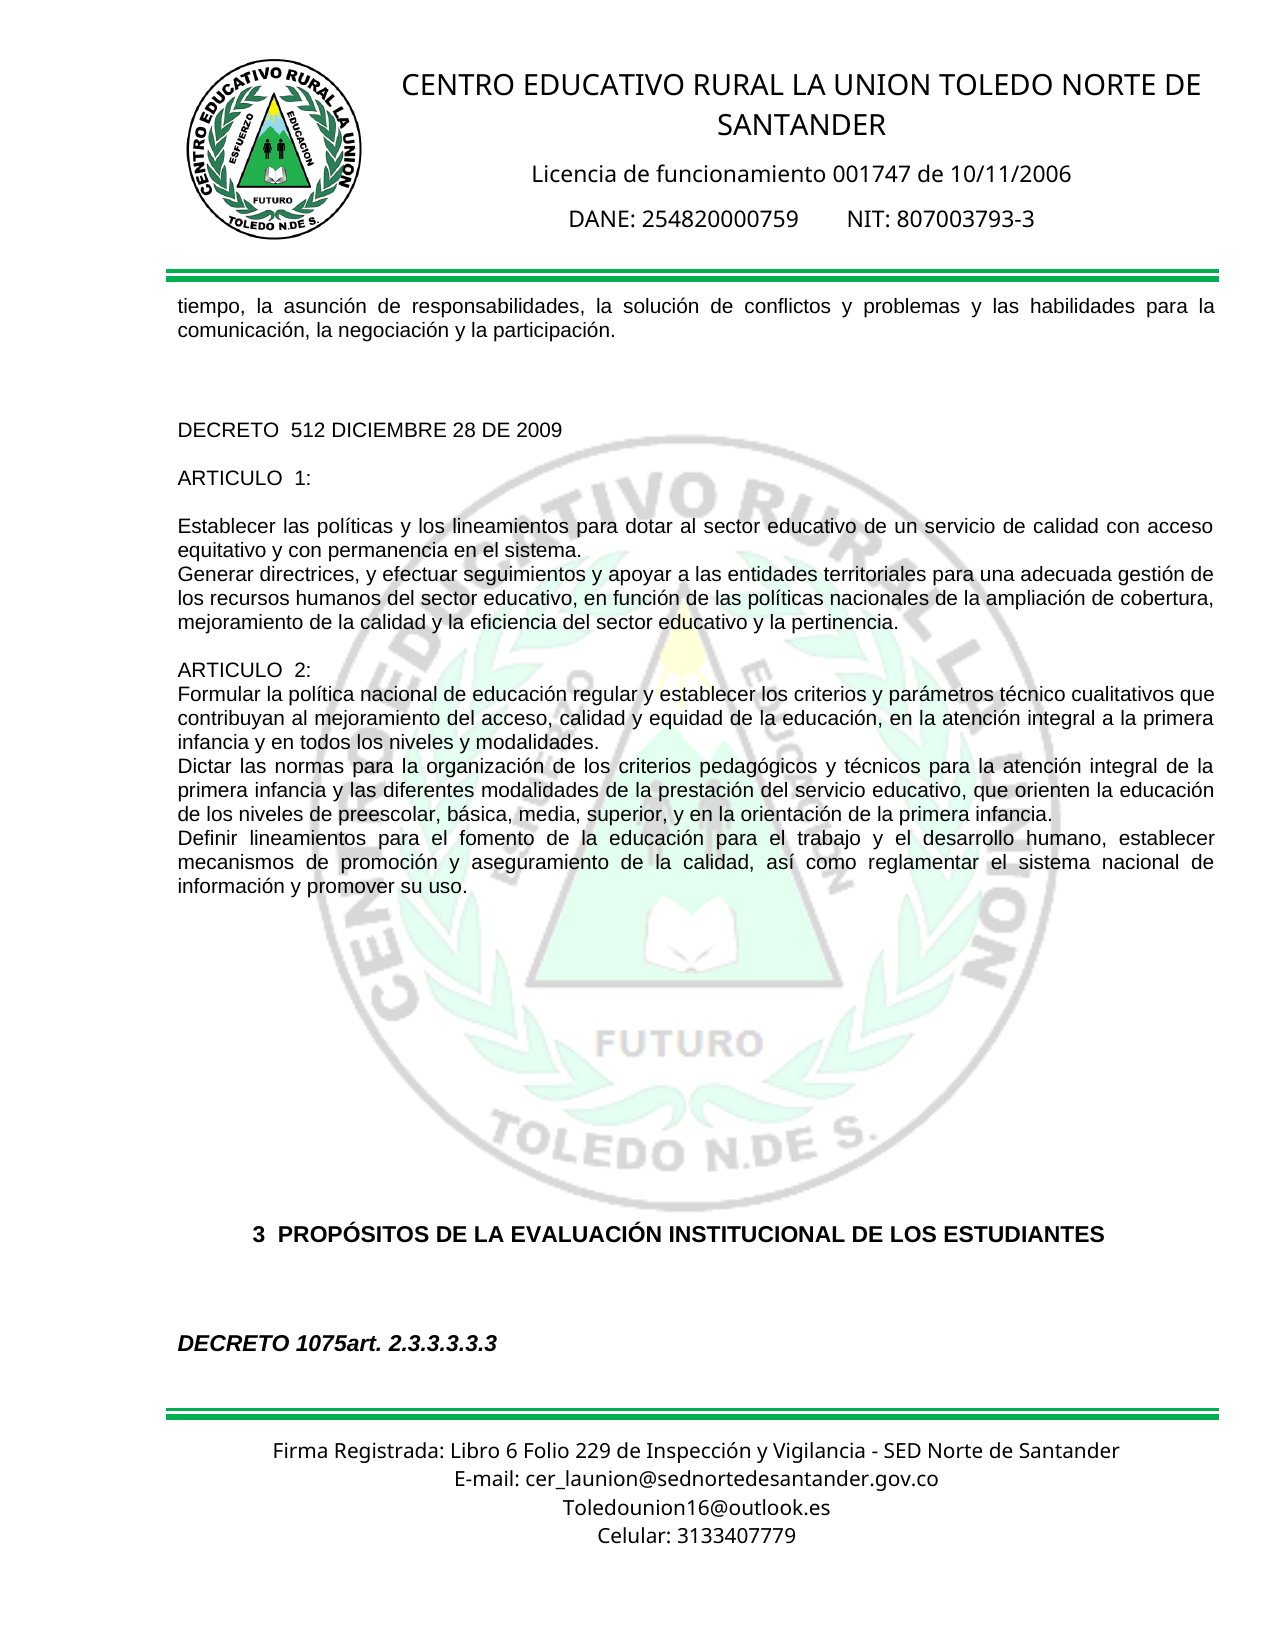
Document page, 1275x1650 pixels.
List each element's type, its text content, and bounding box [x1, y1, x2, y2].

list DECRETO 1075art. 2.3.3.3.3.3 [177, 1329, 1216, 1356]
text ARTICULO 1: [177, 466, 1216, 490]
text Generar directrices, y efectuar seguimientos y apoyar a las entidades territoriales para una adecuada gestión de los recursos humanos del sector educativo, en función de las políticas nacionales de la ampliación de cobertura, mejoramiento de la calidad y la eficiencia del sector educativo y la pertinencia. [177, 562, 1216, 634]
text ARTICULO 2: [177, 658, 1216, 682]
text Definir lineamientos para el fomento de la educación para el trabajo y el desarrollo humano, establecer mecanismos de promoción y aseguramiento de la calidad, así como reglamentar el sistema nacional de información y promover su uso. [177, 826, 1216, 897]
text Establecer las políticas y los lineamientos para dotar al sector educativo de un servicio de calidad con acceso equitativo y con permanencia en el sistema. [177, 514, 1216, 562]
list 3 PROPÓSITOS DE LA EVALUACIÓN INSTITUCIONAL DE LOS ESTUDIANTES [252, 1221, 1216, 1247]
picture [183, 53, 367, 246]
text Formular la política nacional de educación regular y establecer los criterios y parámetros técnico cualitativos que contribuyan al mejoramiento del acceso, calidad y equidad de la educación, en la atención integral a la primera infancia y en todos los niveles y modalidades. [177, 682, 1216, 754]
text Dictar las normas para la organización de los criterios pedagógicos y técnicos para la atención integral de la primera infancia y las diferentes modalidades de la prestación del servicio educativo, que orienten la educación de los niveles de preescolar, básica, media, superior, y en la orientación de la primera infancia. [177, 754, 1216, 826]
text DECRETO 512 DICIEMBRE 28 DE 2009 [177, 418, 1216, 442]
